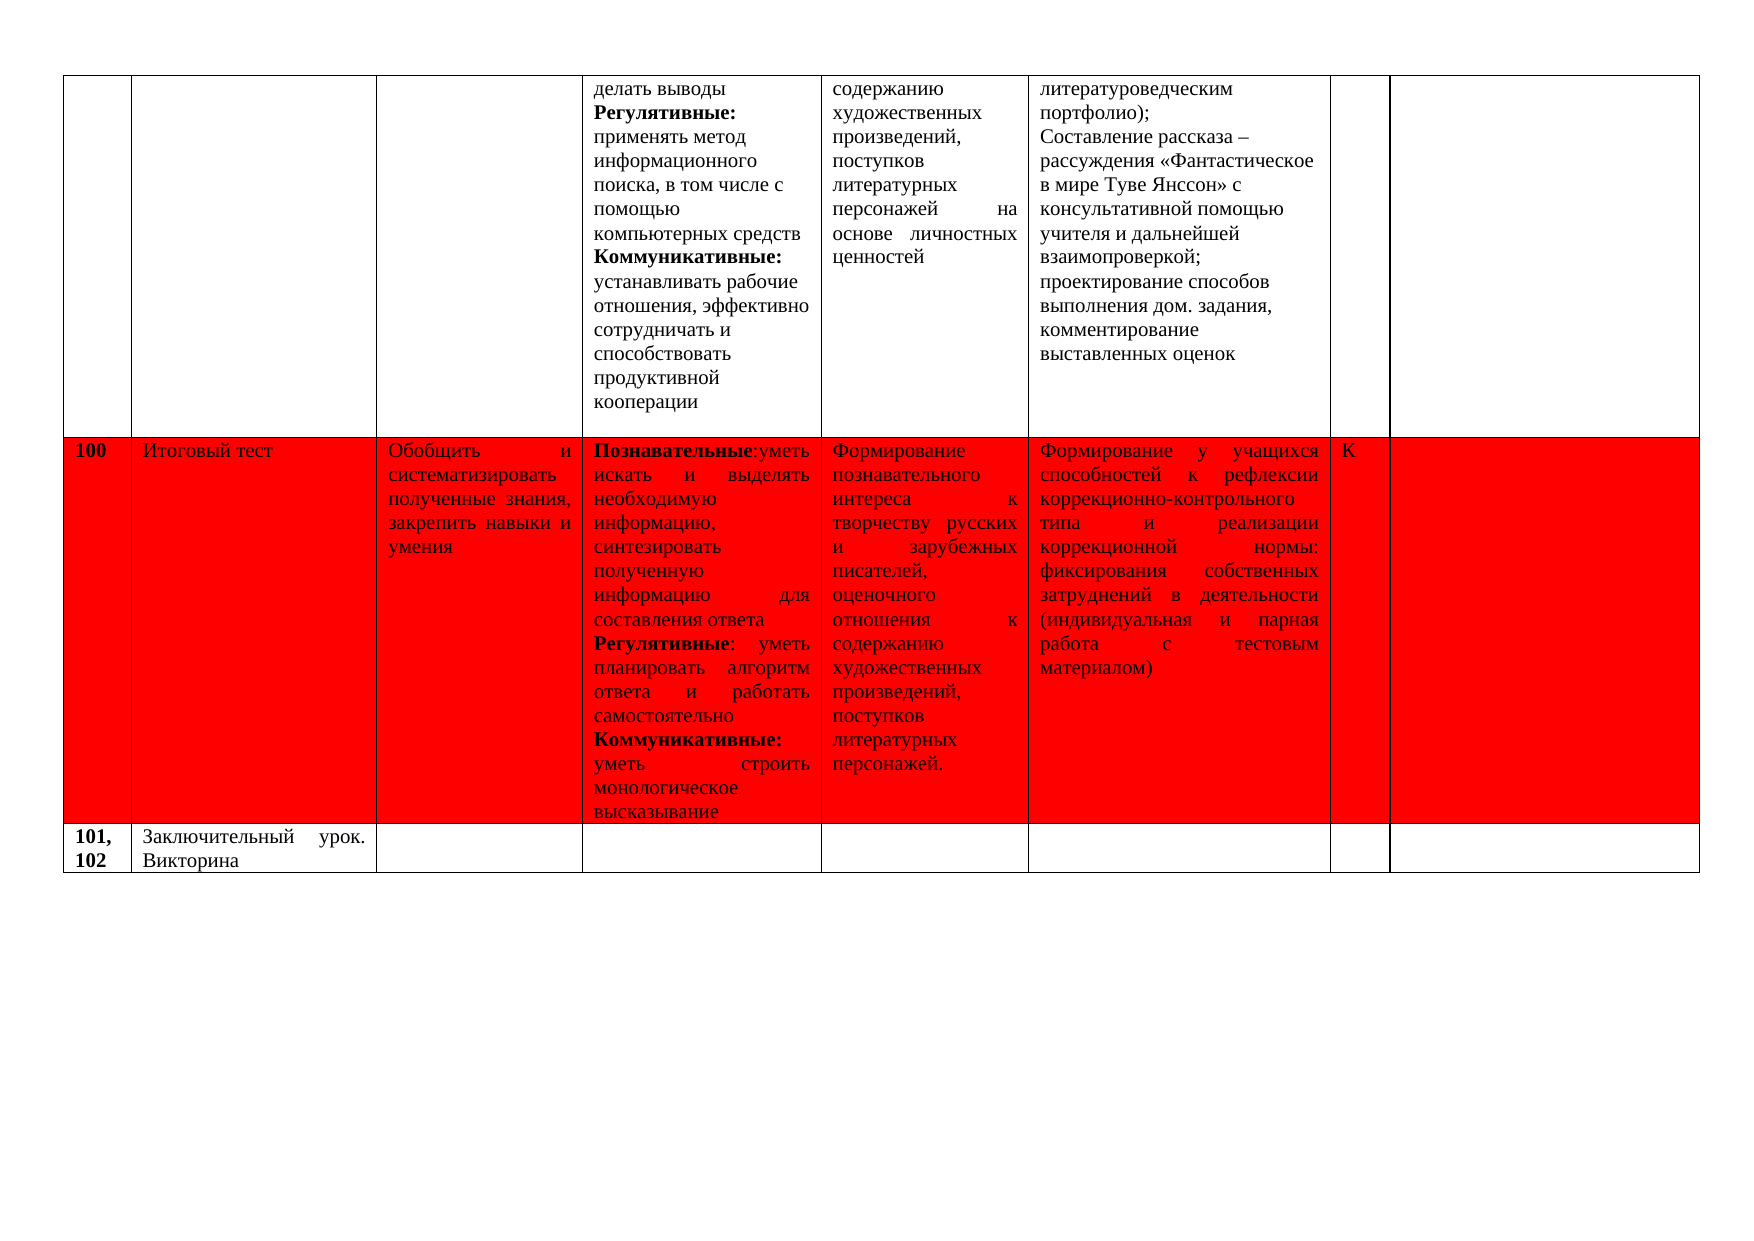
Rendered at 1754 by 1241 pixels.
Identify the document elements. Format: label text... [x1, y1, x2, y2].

table_cell К [1331, 438, 1389, 823]
table_cell Заключительный урок. Викторина [132, 824, 376, 872]
table_cell 99 [64, 76, 131, 437]
table_cell [822, 824, 1028, 872]
table_cell [1391, 824, 1699, 872]
table_cell Итоговый тест [132, 438, 376, 823]
table_cell [1391, 438, 1699, 823]
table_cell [1391, 76, 1699, 437]
table_cell 100 [64, 438, 131, 823]
table_cell [1331, 824, 1389, 872]
table_cell Обобщить и систематизировать полученные знания, закрепить навыки и умения [377, 438, 582, 823]
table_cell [822, 76, 1028, 437]
table_cell Т [1331, 76, 1389, 437]
table_cell Формирование у учащихся способностей к рефлексии коррекционно-контрольного типа и реализации коррекционной нормы: фиксирования собственных затруднений в деятельности (индивидуальная и парная работа с тестовым материалом) [1029, 438, 1330, 823]
table_cell Познавательные:уметь искать и выделять необходимую информацию, синтезировать полученную информацию для составления ответа Регулятивные: уметь планировать алгоритм ответа и работать самостоятельно Коммуникативные: уметь строить монологическое высказывание [583, 438, 821, 823]
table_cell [377, 76, 582, 437]
table_cell Формирование познавательного интереса к творчеству русских и зарубежных писателей, оценочного отношения к содержанию художественных произведений, поступков литературных персонажей. [822, 438, 1028, 823]
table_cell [1029, 76, 1330, 437]
table_cell 101, 102 [64, 824, 131, 872]
table_cell [1029, 824, 1330, 872]
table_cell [583, 76, 821, 437]
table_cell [132, 76, 376, 437]
table_cell [583, 824, 821, 872]
table_cell [377, 824, 582, 872]
